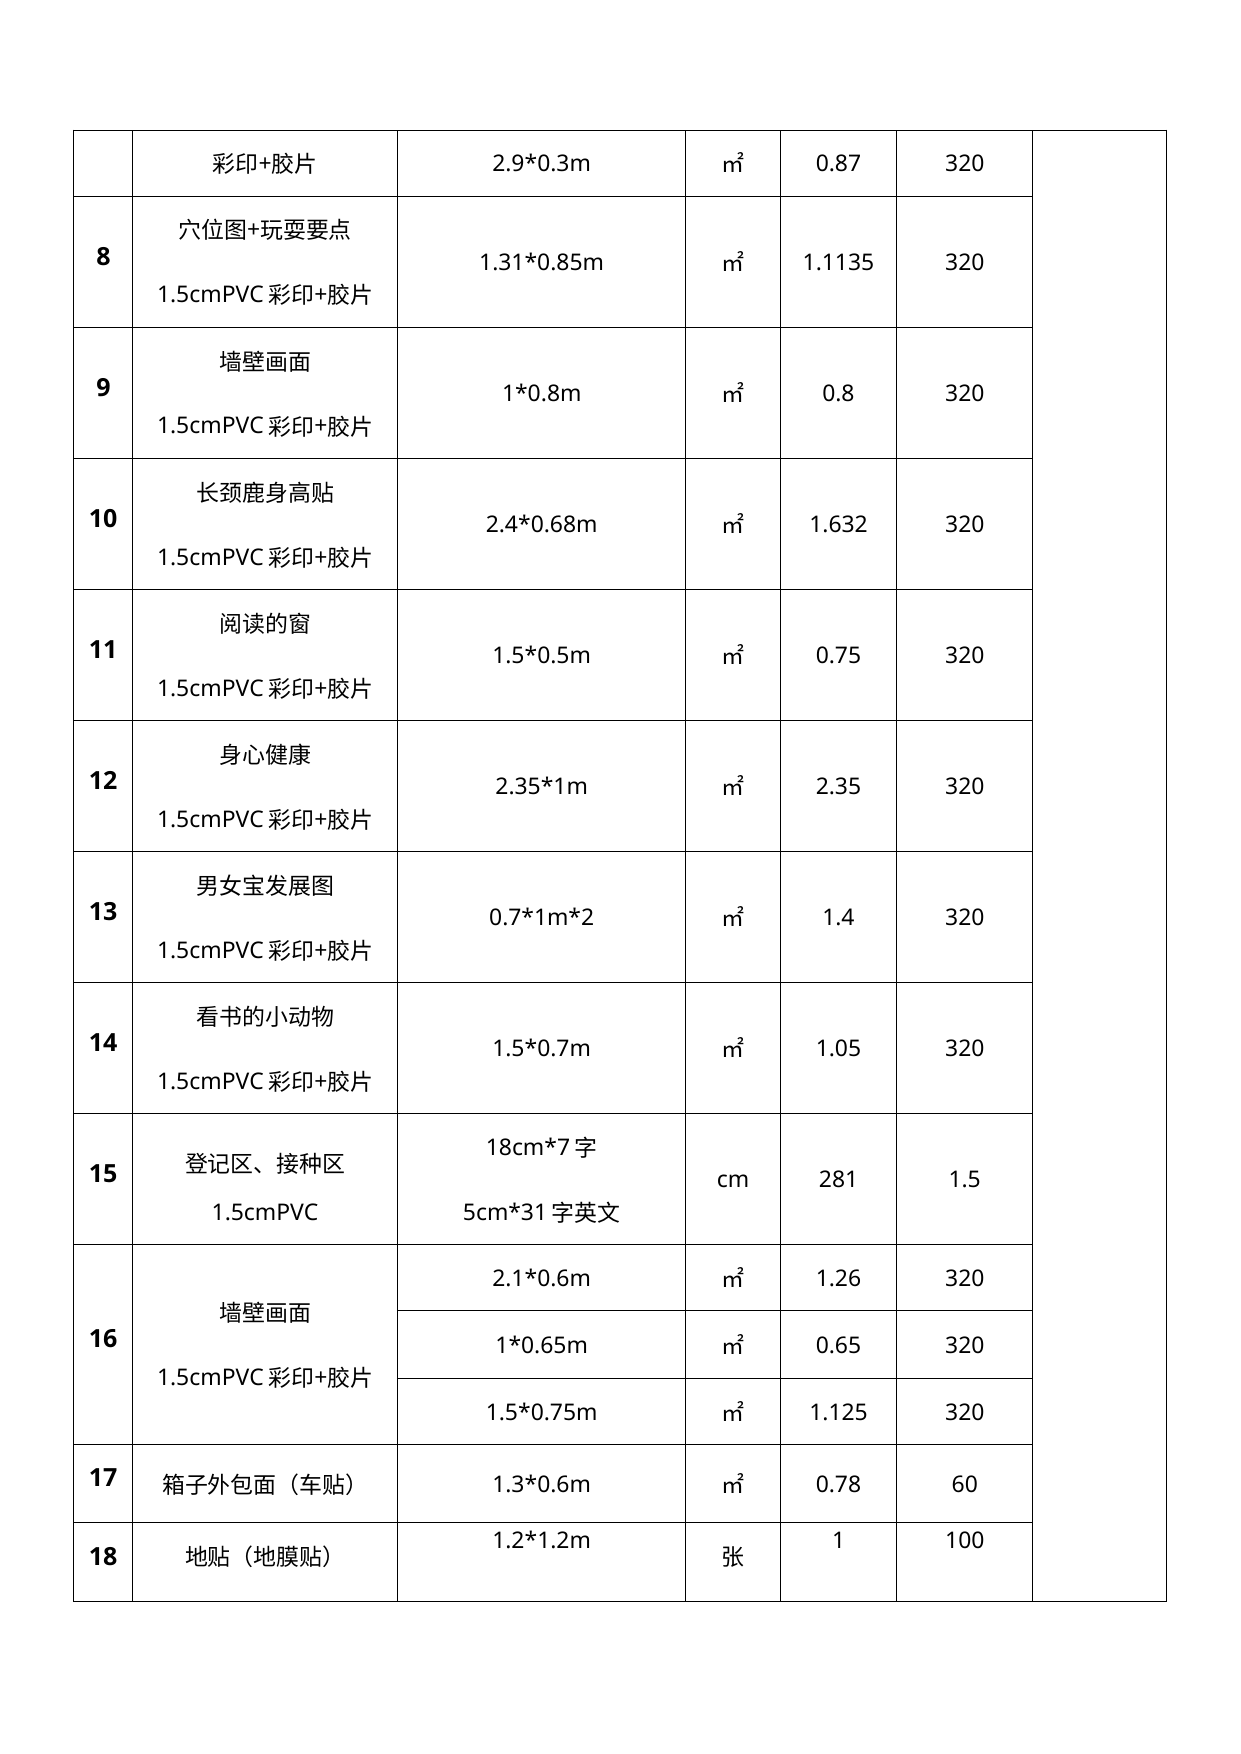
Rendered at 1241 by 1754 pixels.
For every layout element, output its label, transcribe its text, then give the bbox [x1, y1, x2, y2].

table_cell 18cm*7字 5cm*31字英文 [398, 1114, 685, 1244]
table_cell ㎡ [686, 131, 780, 196]
table_cell 看书的小动物 1.5cmPVC彩印+胶片 [133, 983, 397, 1113]
table_cell ㎡ [686, 852, 780, 982]
table_cell 墙壁画面 1.5cmPVC彩印+胶片 [133, 328, 397, 458]
table_cell 张 [686, 1523, 780, 1601]
table_cell 0.78 [781, 1445, 896, 1522]
table_cell 17 [74, 1445, 132, 1522]
table_cell 箱子外包面（车贴） [133, 1445, 397, 1522]
table_cell 15 [74, 1114, 132, 1244]
table_cell 1.05 [781, 983, 896, 1113]
table_cell 16 [74, 1245, 132, 1444]
table_cell ㎡ [686, 197, 780, 327]
table_cell 1.26 [781, 1245, 896, 1310]
table_cell 320 [897, 852, 1032, 982]
table_cell 320 [897, 721, 1032, 851]
table_cell 0.8 [781, 328, 896, 458]
table_cell 1*0.65m [398, 1311, 685, 1378]
table_cell 0.87 [781, 131, 896, 196]
table_cell 1.3*0.6m [398, 1445, 685, 1522]
table_cell 2.35*1m [398, 721, 685, 851]
table_cell 9 [74, 328, 132, 458]
table_cell 320 [897, 197, 1032, 327]
table_cell 身心健康 1.5cmPVC彩印+胶片 [133, 721, 397, 851]
table_cell ㎡ [686, 1245, 780, 1310]
table_cell 2.1*0.6m [398, 1245, 685, 1310]
table_cell 墙壁画面 1.5cmPVC彩印+胶片 [133, 1245, 397, 1444]
table_cell 0.75 [781, 590, 896, 720]
table_cell 长颈鹿身高贴 1.5cmPVC彩印+胶片 [133, 459, 397, 589]
table_cell 320 [897, 1379, 1032, 1444]
table_cell 1.5 [897, 1114, 1032, 1244]
table_cell cm [686, 1114, 780, 1244]
table_cell ㎡ [686, 590, 780, 720]
table_cell 1.5*0.5m [398, 590, 685, 720]
table_cell ㎡ [686, 459, 780, 589]
table_cell 13 [74, 852, 132, 982]
table_cell ㎡ [686, 721, 780, 851]
table_cell 1.1135 [781, 197, 896, 327]
table_cell 60 [897, 1445, 1032, 1522]
table_cell 320 [897, 1245, 1032, 1310]
table_cell ㎡ [686, 1311, 780, 1378]
table_cell 320 [897, 131, 1032, 196]
table_cell 7 [74, 131, 132, 196]
table_cell ㎡ [686, 1445, 780, 1522]
table_cell 1.31*0.85m [398, 197, 685, 327]
table_cell 2.4*0.68m [398, 459, 685, 589]
table_cell 18 [74, 1523, 132, 1601]
table_cell 12 [74, 721, 132, 851]
table_cell 1*0.8m [398, 328, 685, 458]
table_cell 320 [897, 328, 1032, 458]
table_cell ㎡ [686, 983, 780, 1113]
table_cell 320 [897, 459, 1032, 589]
table_cell 1.5*0.7m [398, 983, 685, 1113]
table_cell 0.7*1m*2 [398, 852, 685, 982]
table_cell 320 [897, 590, 1032, 720]
table_cell 登记区、接种区1.5cmPVC [133, 1114, 397, 1244]
table_cell 地贴（地膜贴） [133, 1523, 397, 1601]
table_cell 1.5*0.75m [398, 1379, 685, 1444]
table_cell 320 [897, 983, 1032, 1113]
table_cell 10 [74, 459, 132, 589]
table_cell 1 [781, 1523, 896, 1601]
table_cell ㎡ [686, 1379, 780, 1444]
table_cell 1.125 [781, 1379, 896, 1444]
table_cell 1.4 [781, 852, 896, 982]
table_cell 8 [74, 197, 132, 327]
table_cell 11 [74, 590, 132, 720]
table_cell 1.2*1.2m [398, 1523, 685, 1601]
table_cell 14 [74, 983, 132, 1113]
table_cell 281 [781, 1114, 896, 1244]
table_cell 阅读的窗 1.5cmPVC彩印+胶片 [133, 590, 397, 720]
table_cell 2.9*0.3m [398, 131, 685, 196]
table_cell 穴位图+玩耍要点 1.5cmPVC彩印+胶片 [133, 197, 397, 327]
table_cell 100 [897, 1523, 1032, 1601]
table_cell 男女宝发展图 1.5cmPVC彩印+胶片 [133, 852, 397, 982]
table_cell 320 [897, 1311, 1032, 1378]
table_cell ㎡ [686, 328, 780, 458]
table_cell 0.65 [781, 1311, 896, 1378]
table_cell （对话墙）1.5cmPVC彩印+胶片 [133, 131, 397, 196]
table_cell 1.632 [781, 459, 896, 589]
table_cell 2.35 [781, 721, 896, 851]
